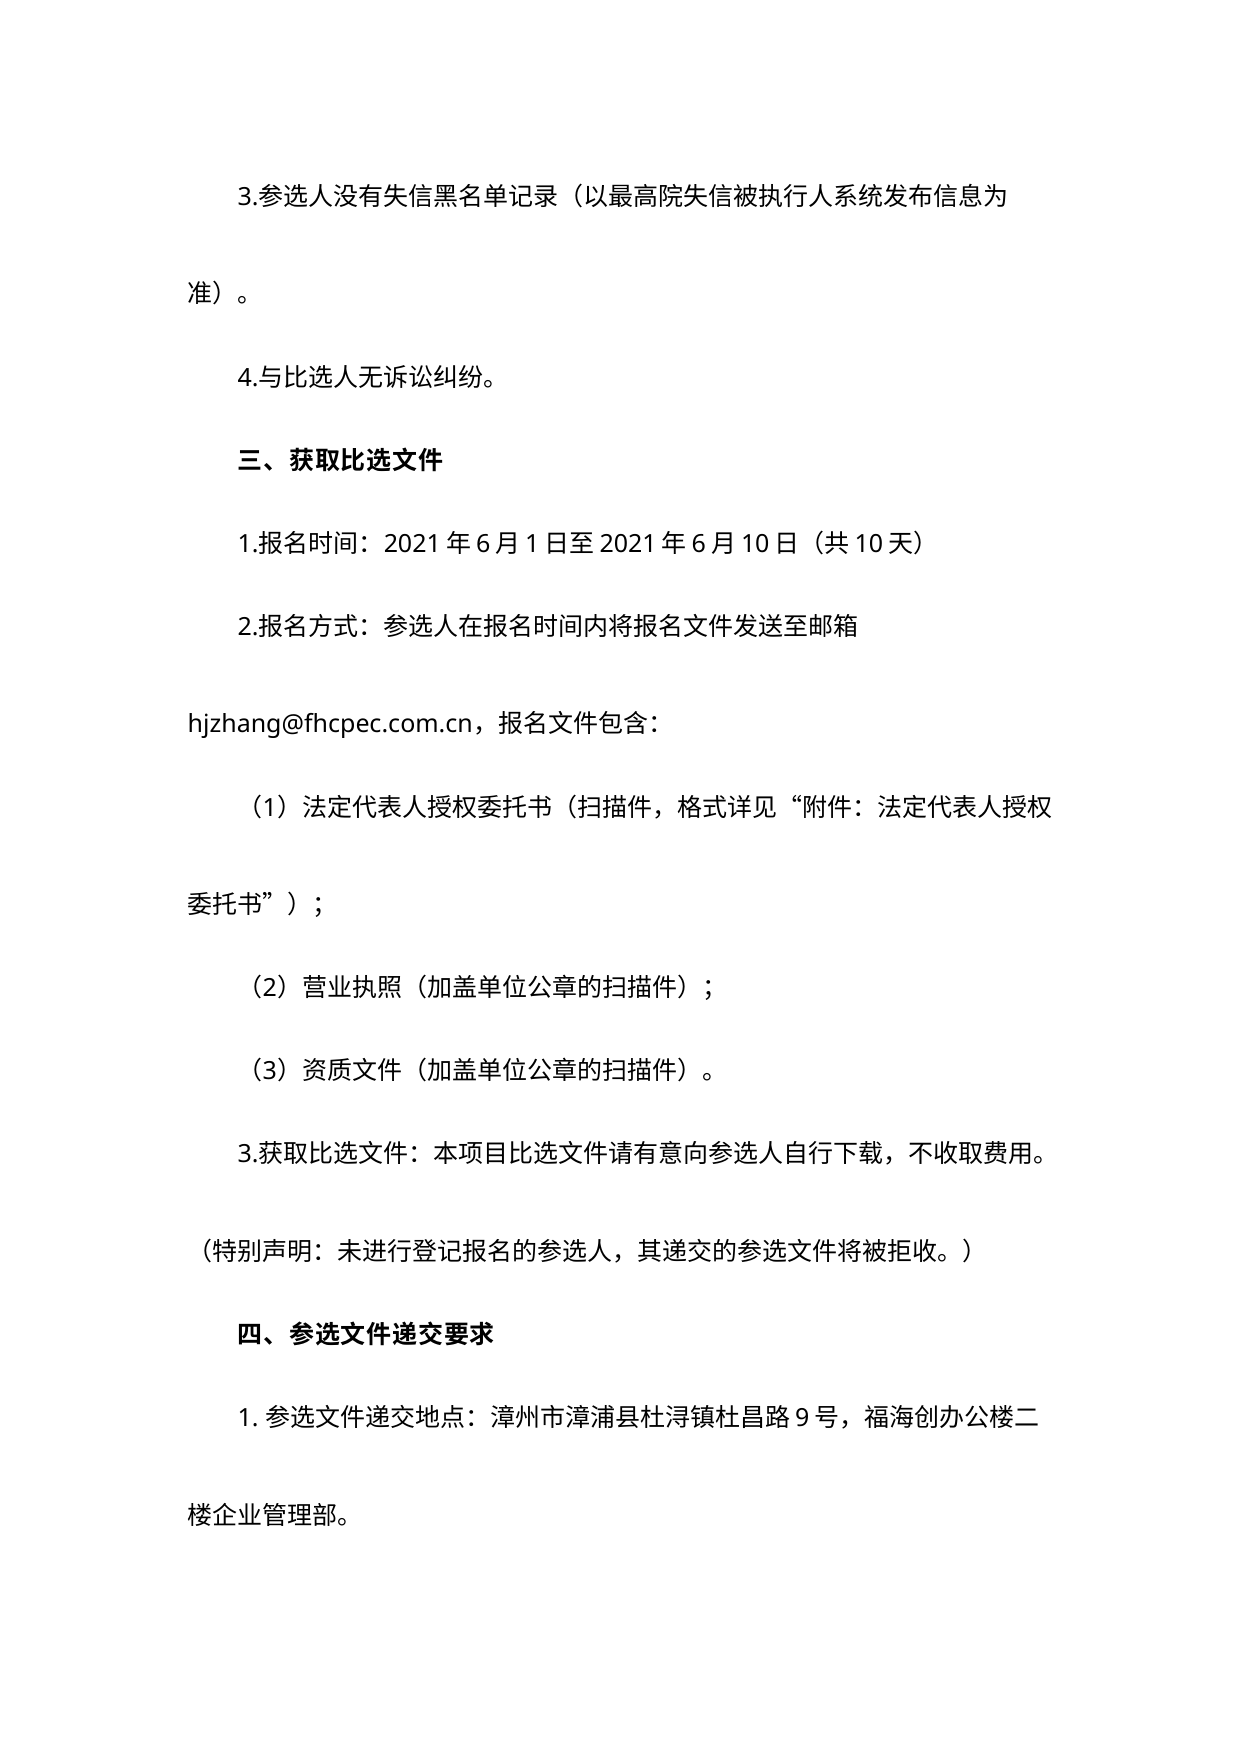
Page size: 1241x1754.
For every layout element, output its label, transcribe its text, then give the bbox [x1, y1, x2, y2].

text （3）资质文件（加盖单位公章的扫描件）。 [187, 1036, 1053, 1101]
text （1）法定代表人授权委托书（扫描件，格式详见“附件：法定代表人授权委托书”）； [187, 773, 1053, 935]
text 4.与比选人无诉讼纠纷。 [187, 343, 1053, 408]
text 3.参选人没有失信黑名单记录（以最高院失信被执行人系统发布信息为准）。 [187, 162, 1053, 324]
text 三、获取比选文件 [187, 426, 1053, 491]
text （2）营业执照（加盖单位公章的扫描件）； [187, 953, 1053, 1018]
text 3.获取比选文件：本项目比选文件请有意向参选人自行下载，不收取费用。（特别声明：未进行登记报名的参选人，其递交的参选文件将被拒收。） [187, 1119, 1053, 1282]
text 2.报名方式：参选人在报名时间内将报名文件发送至邮箱hjzhang@fhcpec.com.cn，报名文件包含： [187, 592, 1053, 754]
text 1. 参选文件递交地点：漳州市漳浦县杜浔镇杜昌路9号，福海创办公楼二楼企业管理部。 [187, 1383, 1053, 1546]
text 1.报名时间：2021年6月1日至2021年6月10日（共10天） [187, 509, 1053, 574]
text 四、参选文件递交要求 [187, 1300, 1053, 1365]
